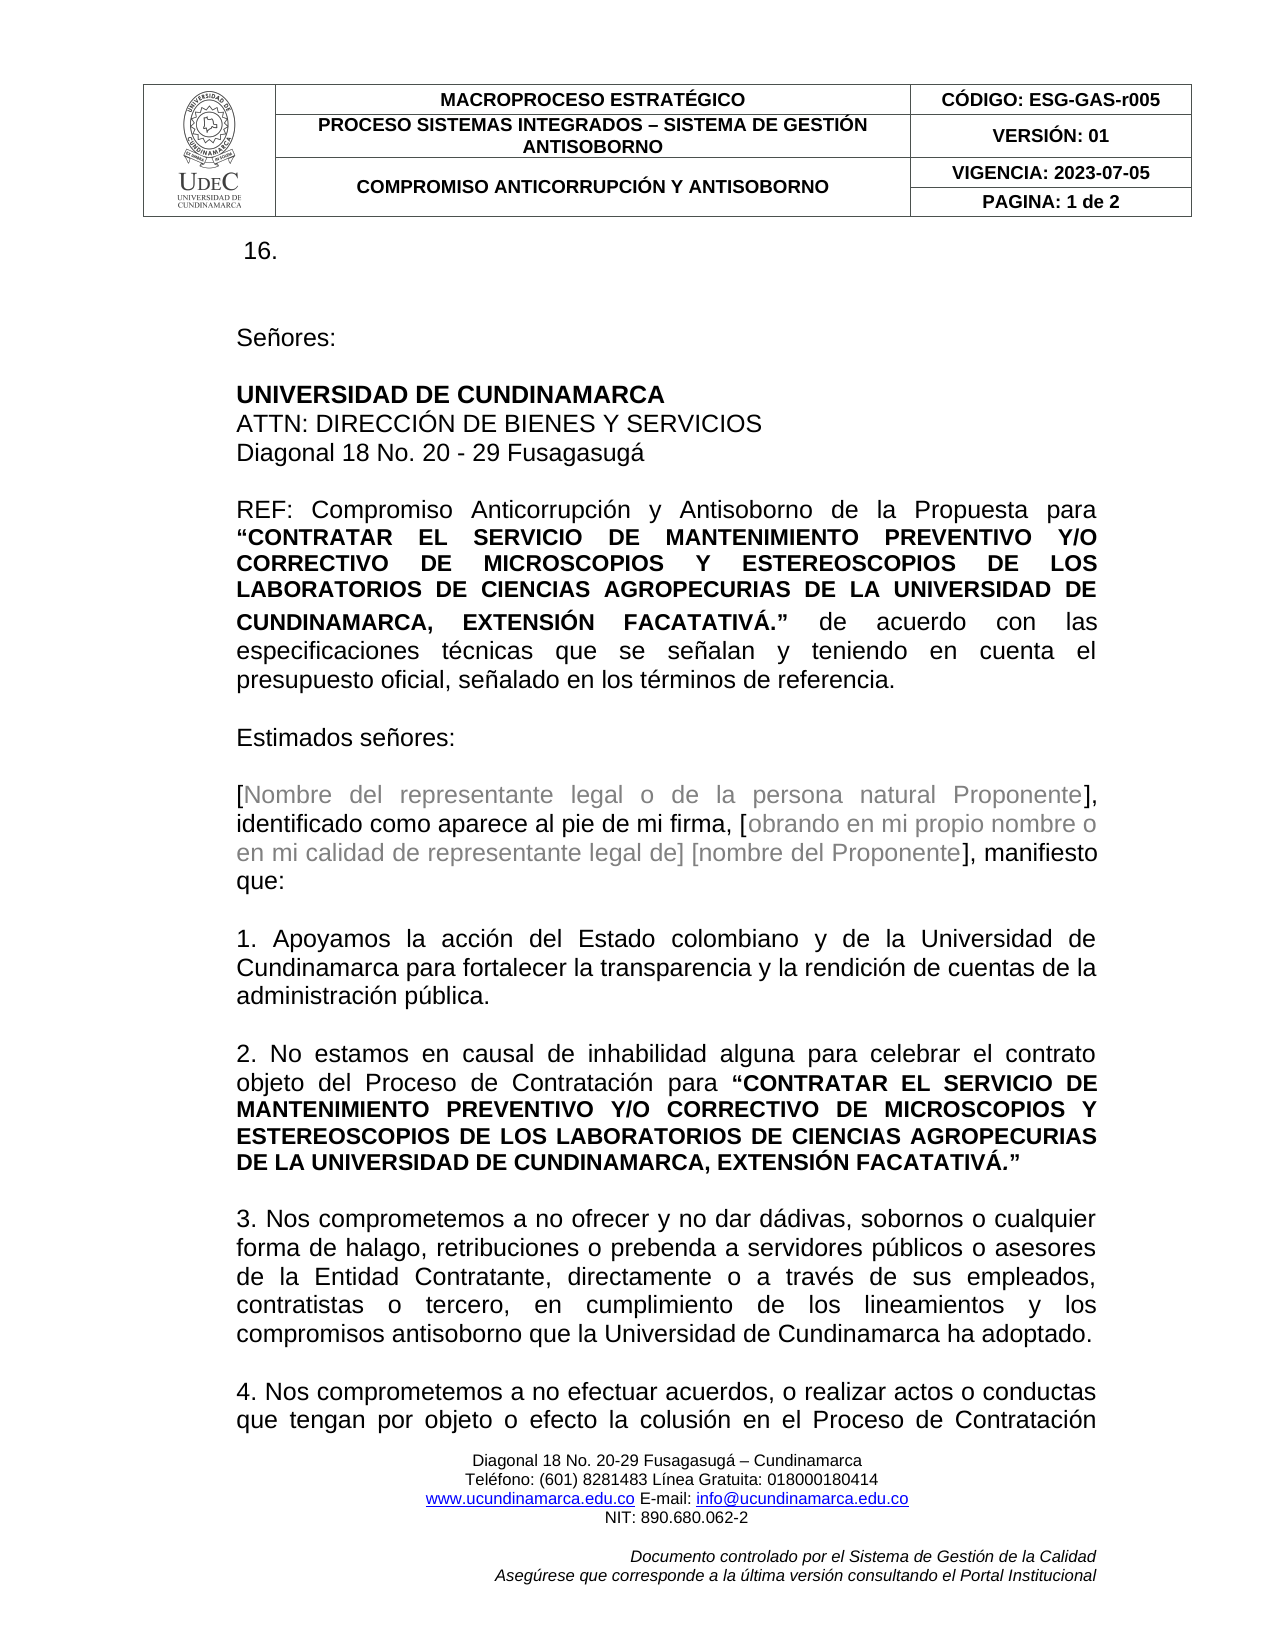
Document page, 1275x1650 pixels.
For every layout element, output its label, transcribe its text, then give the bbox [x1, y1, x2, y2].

text 1. Apoyamos la acción del Estado colombiano y de la Universidad de Cundinamarca para fortalecer la transparencia y la rendición de cuentas de la administración pública. [236, 924, 1098, 1010]
text Estimados señores: [236, 723, 1098, 751]
text 2. No estamos en causal de inhabilidad alguna para celebrar el contrato objeto del Proceso de Contratación para “CONTRATAR EL SERVICIO DE MANTENIMIENTO PREVENTIVO Y/O CORRECTIVO DE MICROSCOPIOS Y ESTEREOSCOPIOS DE LOS LABORATORIOS DE CIENCIAS AGROPECURIAS DE LA UNIVERSIDAD DE CUNDINAMARCA, EXTENSIÓN FACATATIVÁ.” [236, 1039, 1098, 1175]
text 16. [236, 236, 1098, 265]
text ATTN: DIRECCIÓN DE BIENES Y SERVICIOS [236, 409, 1098, 437]
text [Nombre del representante legal o de la persona natural Proponente], identificado como aparece al pie de mi firma, [obrando en mi propio nombre o en mi calidad de representante legal de] [nombre del Proponente], manifiesto que: [236, 780, 1098, 895]
text Diagonal 18 No. 20 - 29 Fusagasugá [236, 437, 1098, 466]
text Señores: [236, 322, 1098, 351]
text UNIVERSIDAD DE CUNDINAMARCA [236, 380, 1098, 409]
text 3. Nos comprometemos a no ofrecer y no dar dádivas, sobornos o cualquier forma de halago, retribuciones o prebenda a servidores públicos o asesores de la Entidad Contratante, directamente o a través de sus empleados, contratistas o tercero, en cumplimiento de los lineamientos y los compromisos antisoborno que la Universidad de Cundinamarca ha adoptado. [236, 1204, 1098, 1348]
text REF: Compromiso Anticorrupción y Antisoborno de la Propuesta para “CONTRATAR EL SERVICIO DE MANTENIMIENTO PREVENTIVO Y/O CORRECTIVO DE MICROSCOPIOS Y ESTEREOSCOPIOS DE LOS LABORATORIOS DE CIENCIAS AGROPECURIAS DE LA UNIVERSIDAD DE CUNDINAMARCA, EXTENSIÓN FACATATIVÁ.” de acuerdo con las especificaciones técnicas que se señalan y teniendo en cuenta el presupuesto oficial, señalado en los términos de referencia. [236, 495, 1098, 694]
picture [177, 91, 242, 210]
